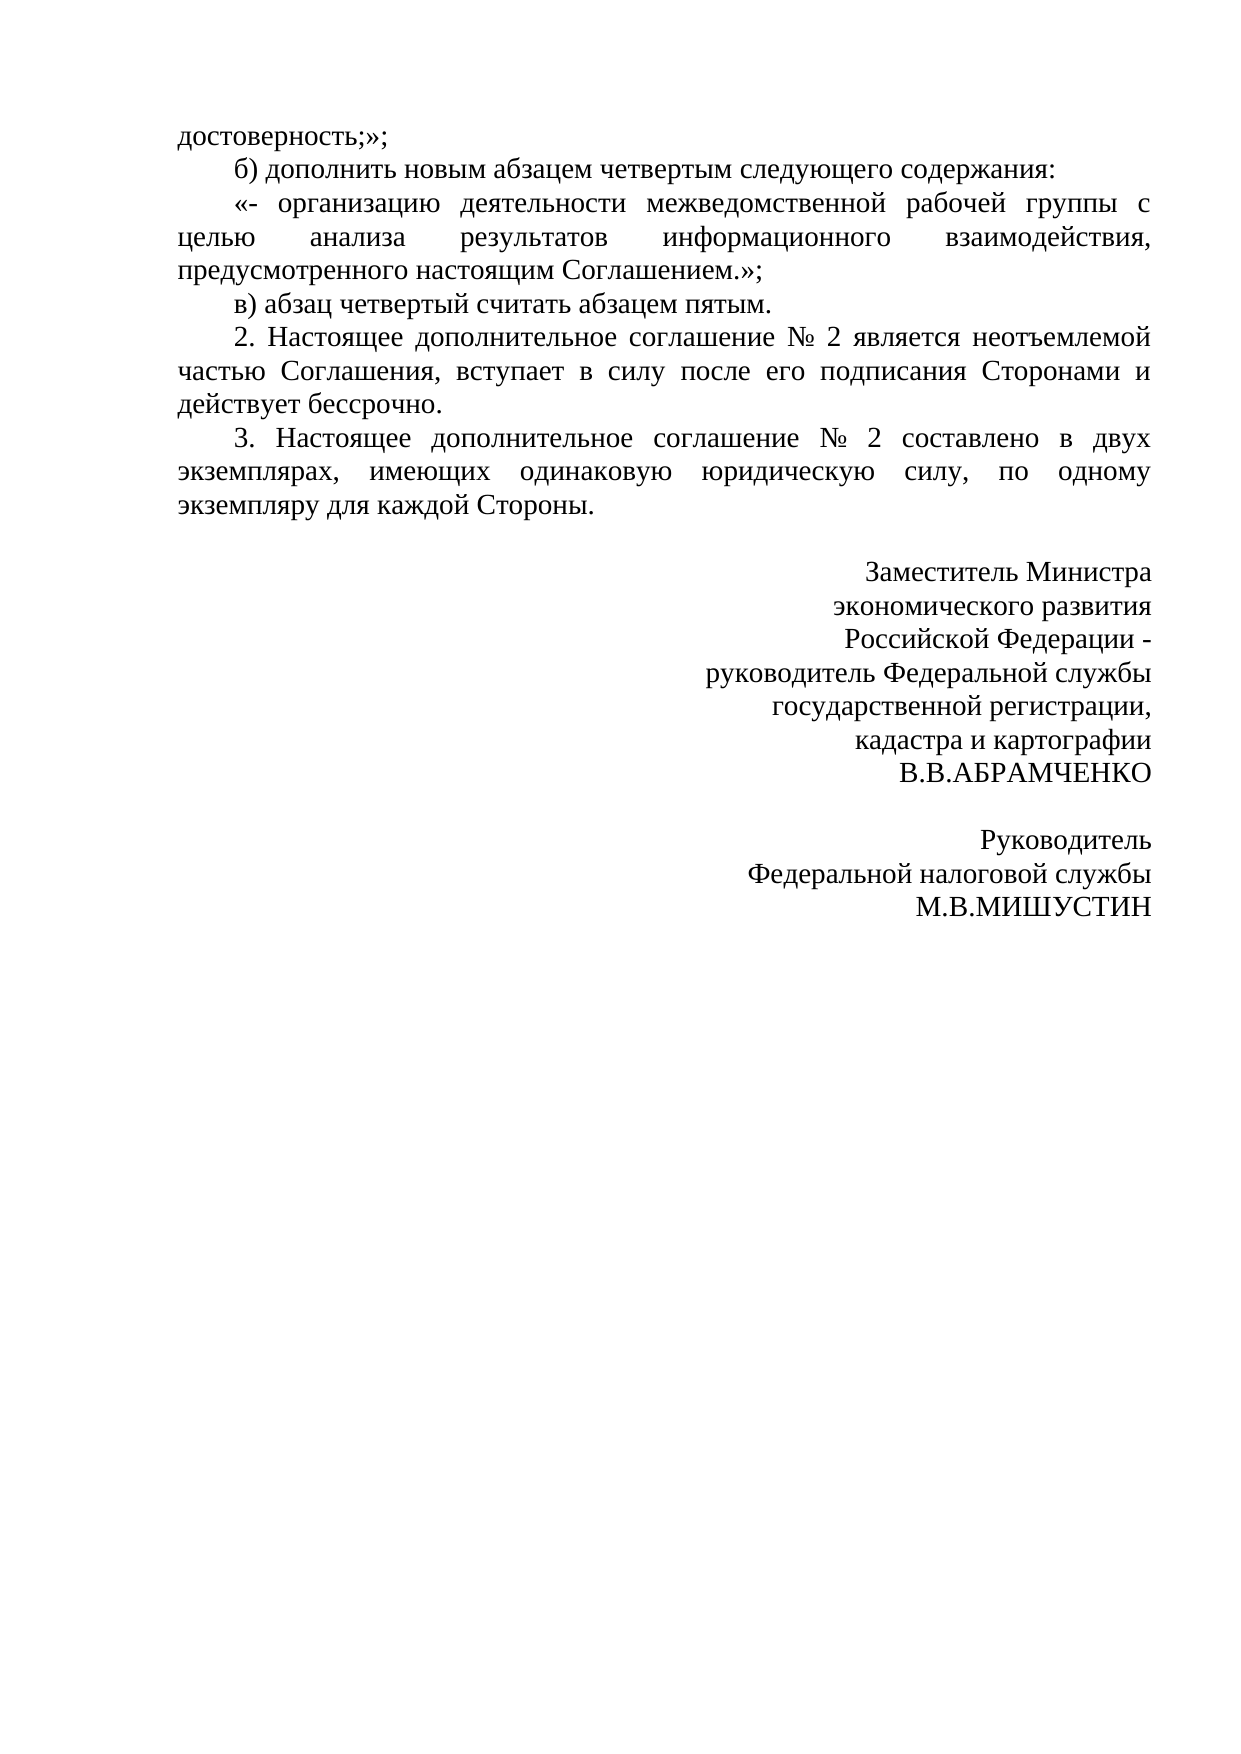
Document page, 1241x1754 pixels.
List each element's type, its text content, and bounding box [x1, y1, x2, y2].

text 3. Настоящее дополнительное соглашение № 2 составлено в двух экземплярах, имеющих одинаковую юридическую силу, по одному экземпляру для каждой Стороны. [177, 420, 1152, 521]
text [177, 118, 1152, 152]
text М.В.МИШУСТИН [177, 889, 1152, 923]
text Федеральной налоговой службы [177, 856, 1152, 889]
text кадастра и картографии [177, 722, 1152, 755]
text Заместитель Министра [177, 554, 1152, 588]
text экономического развития [177, 588, 1152, 621]
text Руководитель [177, 822, 1152, 856]
text В.В.АБРАМЧЕНКО [177, 755, 1152, 789]
text в) абзац четвертый считать абзацем пятым. [177, 286, 1152, 319]
text Российской Федерации - [177, 621, 1152, 655]
text б) дополнить новым абзацем четвертым следующего содержания: [177, 152, 1152, 185]
text 2. Настоящее дополнительное соглашение № 2 является неотъемлемой частью Соглашения, вступает в силу после его подписания Сторонами и действует бессрочно. [177, 319, 1152, 420]
text государственной регистрации, [177, 688, 1152, 722]
text руководитель Федеральной службы [177, 655, 1152, 688]
text «- организацию деятельности межведомственной рабочей группы с целью анализа результатов информационного взаимодействия, предусмотренного настоящим Соглашением.»; [177, 185, 1152, 286]
